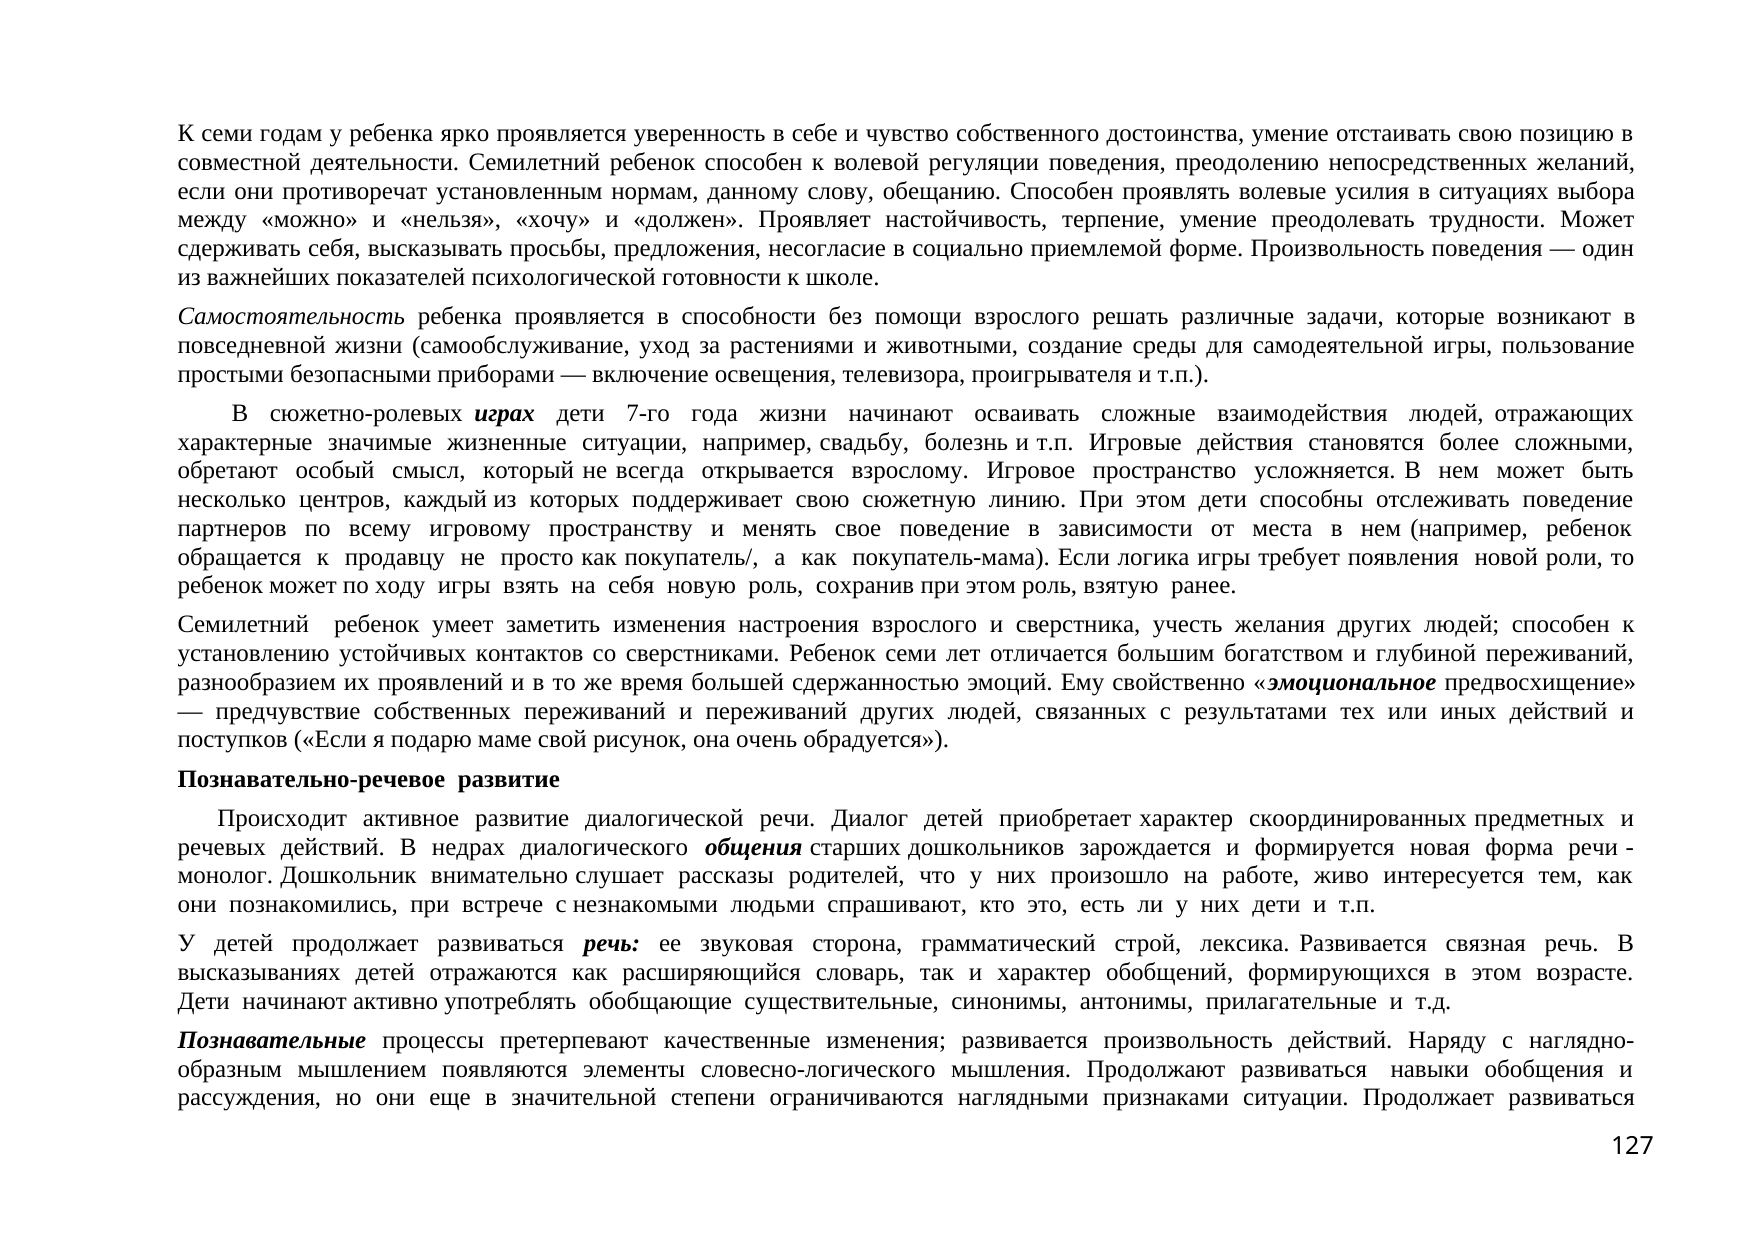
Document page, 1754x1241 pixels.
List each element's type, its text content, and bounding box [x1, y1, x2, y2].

text Познавательно-речевое развитие [177, 764, 1636, 792]
text К семи годам у ребенка ярко проявляется уверенность в себе и чувство собственного достоинства, умение отстаивать свою позицию в совместной деятельности. Семилетний ребенок способен к волевой регуляции поведения, преодолению непосредственных желаний, если они противоречат установленным нормам, данному слову, обещанию. Способен проявлять волевые усилия в ситуациях выбора между «можно» и «нельзя», «хочу» и «должен». Проявляет настойчивость, терпение, умение преодолевать трудности. Может сдерживать себя, высказывать просьбы, предложения, несогласие в социально приемлемой форме. Произвольность поведения — один из важнейших показателей психологической готовности к школе. [177, 118, 1636, 291]
text В сюжетно-ролевых играх дети 7-го года жизни начинают осваивать сложные взаимодействия людей, отражающих характерные значимые жизненные ситуации, например, свадьбу, болезнь и т.п. Игровые действия становятся более сложными, обретают особый смысл, который не всегда открывается взрослому. Игровое пространство усложняется. В нем может быть несколько центров, каждый из которых поддерживает свою сюжетную линию. При этом дети способны отслеживать поведение партнеров по всему игровому пространству и менять свое поведение в зависимости от места в нем (например, ребенок обращается к продавцу не просто как покупатель/, а как покупатель-мама). Если логика игры требует появления новой роли, то ребенок может по ходу игры взять на себя новую роль, сохранив при этом роль, взятую ранее. [177, 398, 1636, 599]
text У детей продолжает развиваться речь: ее звуковая сторона, грамматический строй, лексика. Развивается связная речь. В высказываниях детей отражаются как расширяющийся словарь, так и характер обобщений, формирующихся в этом возрасте. Дети начинают активно употреблять обобщающие существительные, синонимы, антонимы, прилагательные и т.д. [177, 928, 1636, 1014]
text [177, 1025, 1636, 1111]
text Самостоятельность ребенка проявляется в способности без помощи взрослого решать различные задачи, которые возникают в повседневной жизни (самообслуживание, уход за растениями и животными, создание среды для самодеятельной игры, пользование простыми безопасными приборами — включение освещения, телевизора, проигрывателя и т.п.). [177, 301, 1636, 387]
text Семилетний ребенок умеет заметить изменения настроения взрослого и сверстника, учесть желания других людей; способен к установлению устойчивых контактов со сверстниками. Ребенок семи лет отличается большим богатством и глубиной переживаний, разнообразием их проявлений и в то же время большей сдержанностью эмоций. Ему свойственно «эмоциональное предвосхищение» — предчувствие собственных переживаний и переживаний других людей, связанных с результатами тех или иных действий и поступков («Если я подарю маме свой рисунок, она очень обрадуется»). [177, 609, 1636, 753]
text Происходит активное развитие диалогической речи. Диалог детей приобретает характер скоординированных предметных и речевых действий. В недрах диалогического общения старших дошкольников зарождается и формируется новая форма речи - монолог. Дошкольник внимательно слушает рассказы родителей, что у них произошло на работе, живо интересуется тем, как они познакомились, при встрече с незнакомыми людьми спрашивают, кто это, есть ли у них дети и т.п. [177, 803, 1636, 918]
